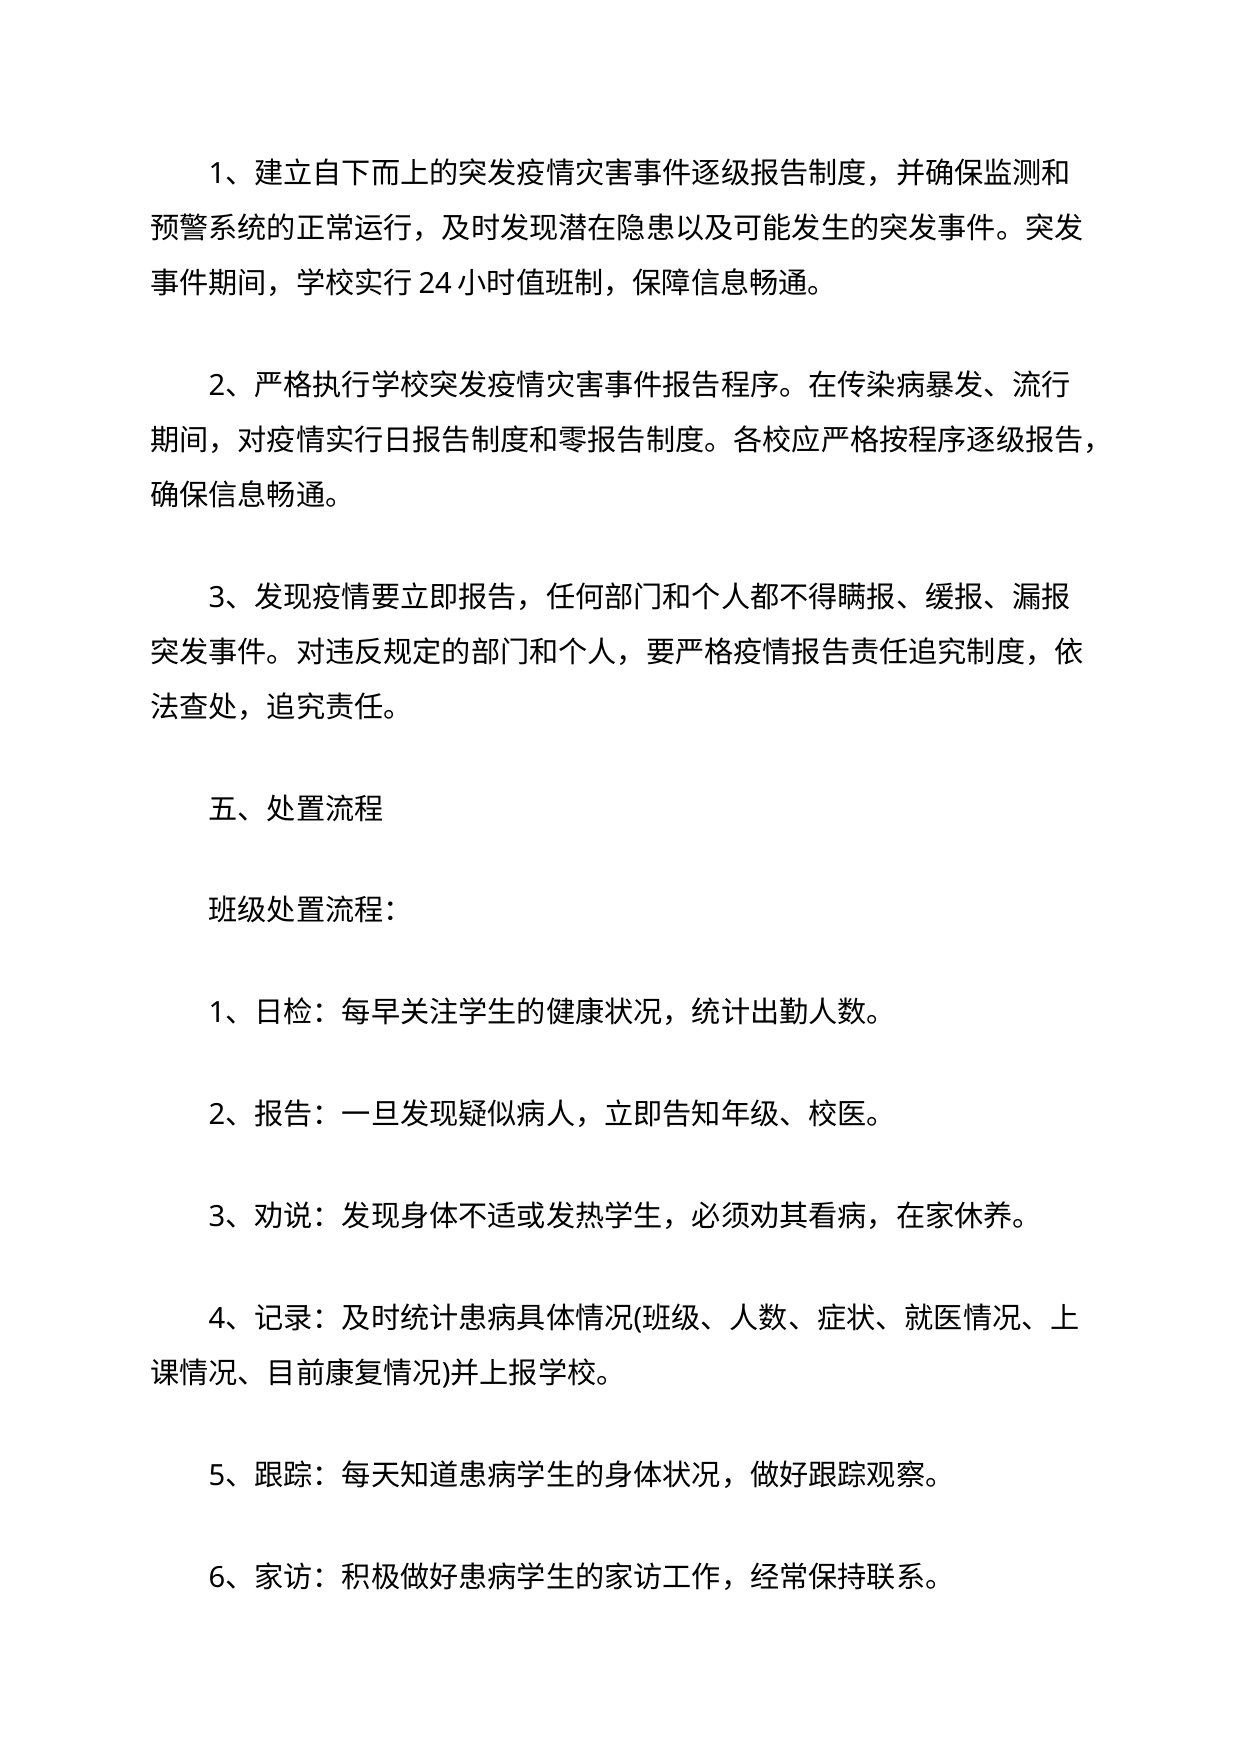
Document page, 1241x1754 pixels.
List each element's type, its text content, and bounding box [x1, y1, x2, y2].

text 6、家访：积极做好患病学生的家访工作，经常保持联系。 [150, 1554, 1090, 1596]
text 2、报告：一旦发现疑似病人，立即告知年级、校医。 [150, 1091, 1090, 1133]
text 3、发现疫情要立即报告，任何部门和个人都不得瞒报、缓报、漏报突发事件。对违反规定的部门和个人，要严格疫情报告责任追究制度，依法查处，追究责任。 [150, 573, 1090, 726]
text 3、劝说：发现身体不适或发热学生，必须劝其看病，在家休养。 [150, 1193, 1090, 1235]
text 1、建立自下而上的突发疫情灾害事件逐级报告制度，并确保监测和预警系统的正常运行，及时发现潜在隐患以及可能发生的突发事件。突发事件期间，学校实行24小时值班制，保障信息畅通。 [150, 150, 1090, 302]
text 2、严格执行学校突发疫情灾害事件报告程序。在传染病暴发、流行期间，对疫情实行日报告制度和零报告制度。各校应严格按程序逐级报告，确保信息畅通。 [150, 362, 1090, 514]
text 1、日检：每早关注学生的健康状况，统计出勤人数。 [150, 989, 1090, 1031]
text 班级处置流程： [150, 887, 1090, 929]
text 五、处置流程 [150, 785, 1090, 827]
text 4、记录：及时统计患病具体情况(班级、人数、症状、就医情况、上课情况、目前康复情况)并上报学校。 [150, 1295, 1090, 1392]
text 5、跟踪：每天知道患病学生的身体状况，做好跟踪观察。 [150, 1452, 1090, 1494]
